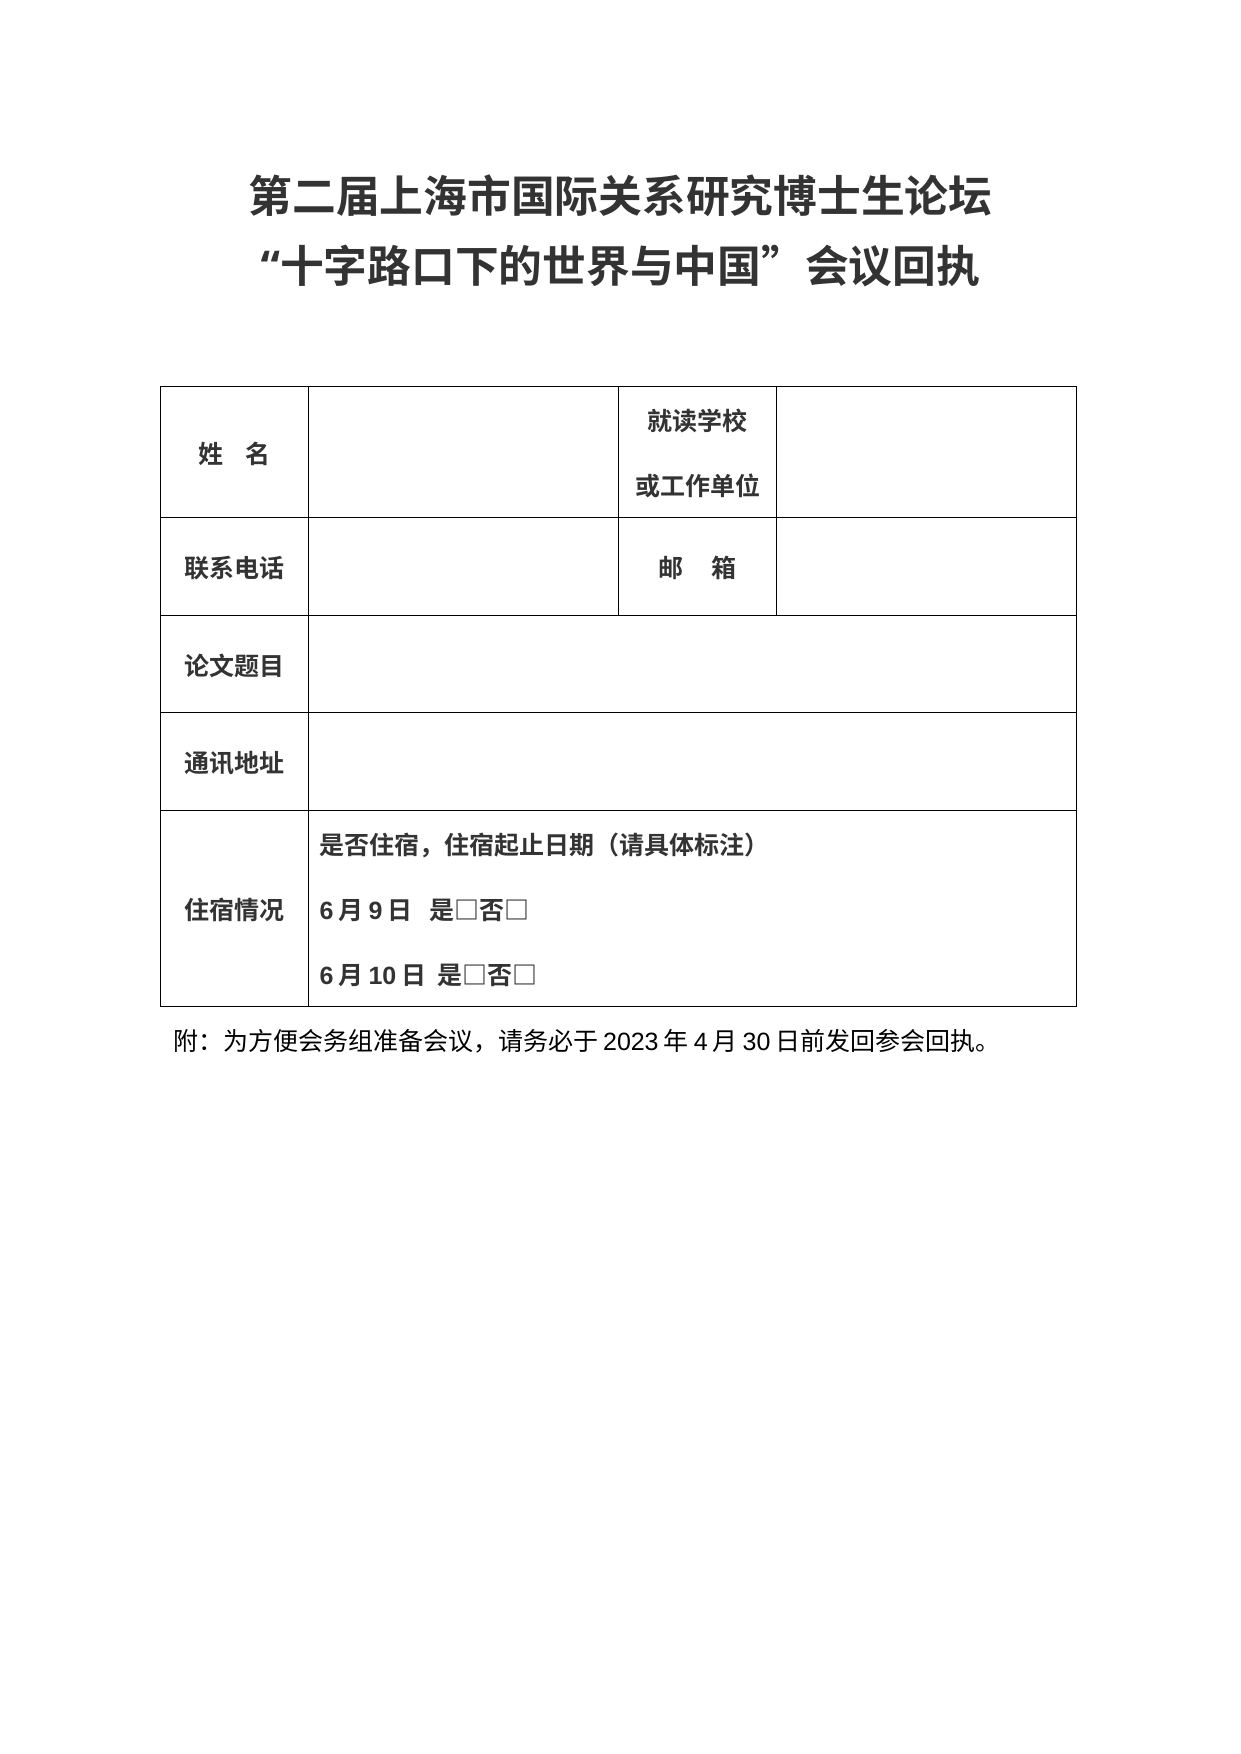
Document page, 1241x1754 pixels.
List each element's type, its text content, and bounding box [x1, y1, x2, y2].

table_header [777, 387, 1076, 517]
text 附：为方便会务组准备会议，请务必于2023年4月30日前发回参会回执。 [173, 1007, 1059, 1072]
table_cell [309, 713, 1076, 810]
text “十字路口下的世界与中国”会议回执 [187, 232, 1053, 295]
table_header 就读学校 或工作单位 [619, 387, 776, 517]
table_header [309, 387, 618, 517]
table_cell [309, 518, 618, 615]
table_cell 是否住宿，住宿起止日期（请具体标注） 6月9日 是□否□ 6月10日 是□否□ [309, 811, 1076, 1006]
table_cell [309, 616, 1076, 712]
table_cell 住宿情况 [161, 811, 308, 1006]
table_cell 联系电话 [161, 518, 308, 615]
table_header 姓 名 [161, 387, 308, 517]
table_cell [777, 518, 1076, 615]
table_cell 邮 箱 [619, 518, 776, 615]
table_cell 通讯地址 [161, 713, 308, 810]
text 第二届上海市国际关系研究博士生论坛 [187, 162, 1053, 225]
table_cell 论文题目 [161, 616, 308, 712]
